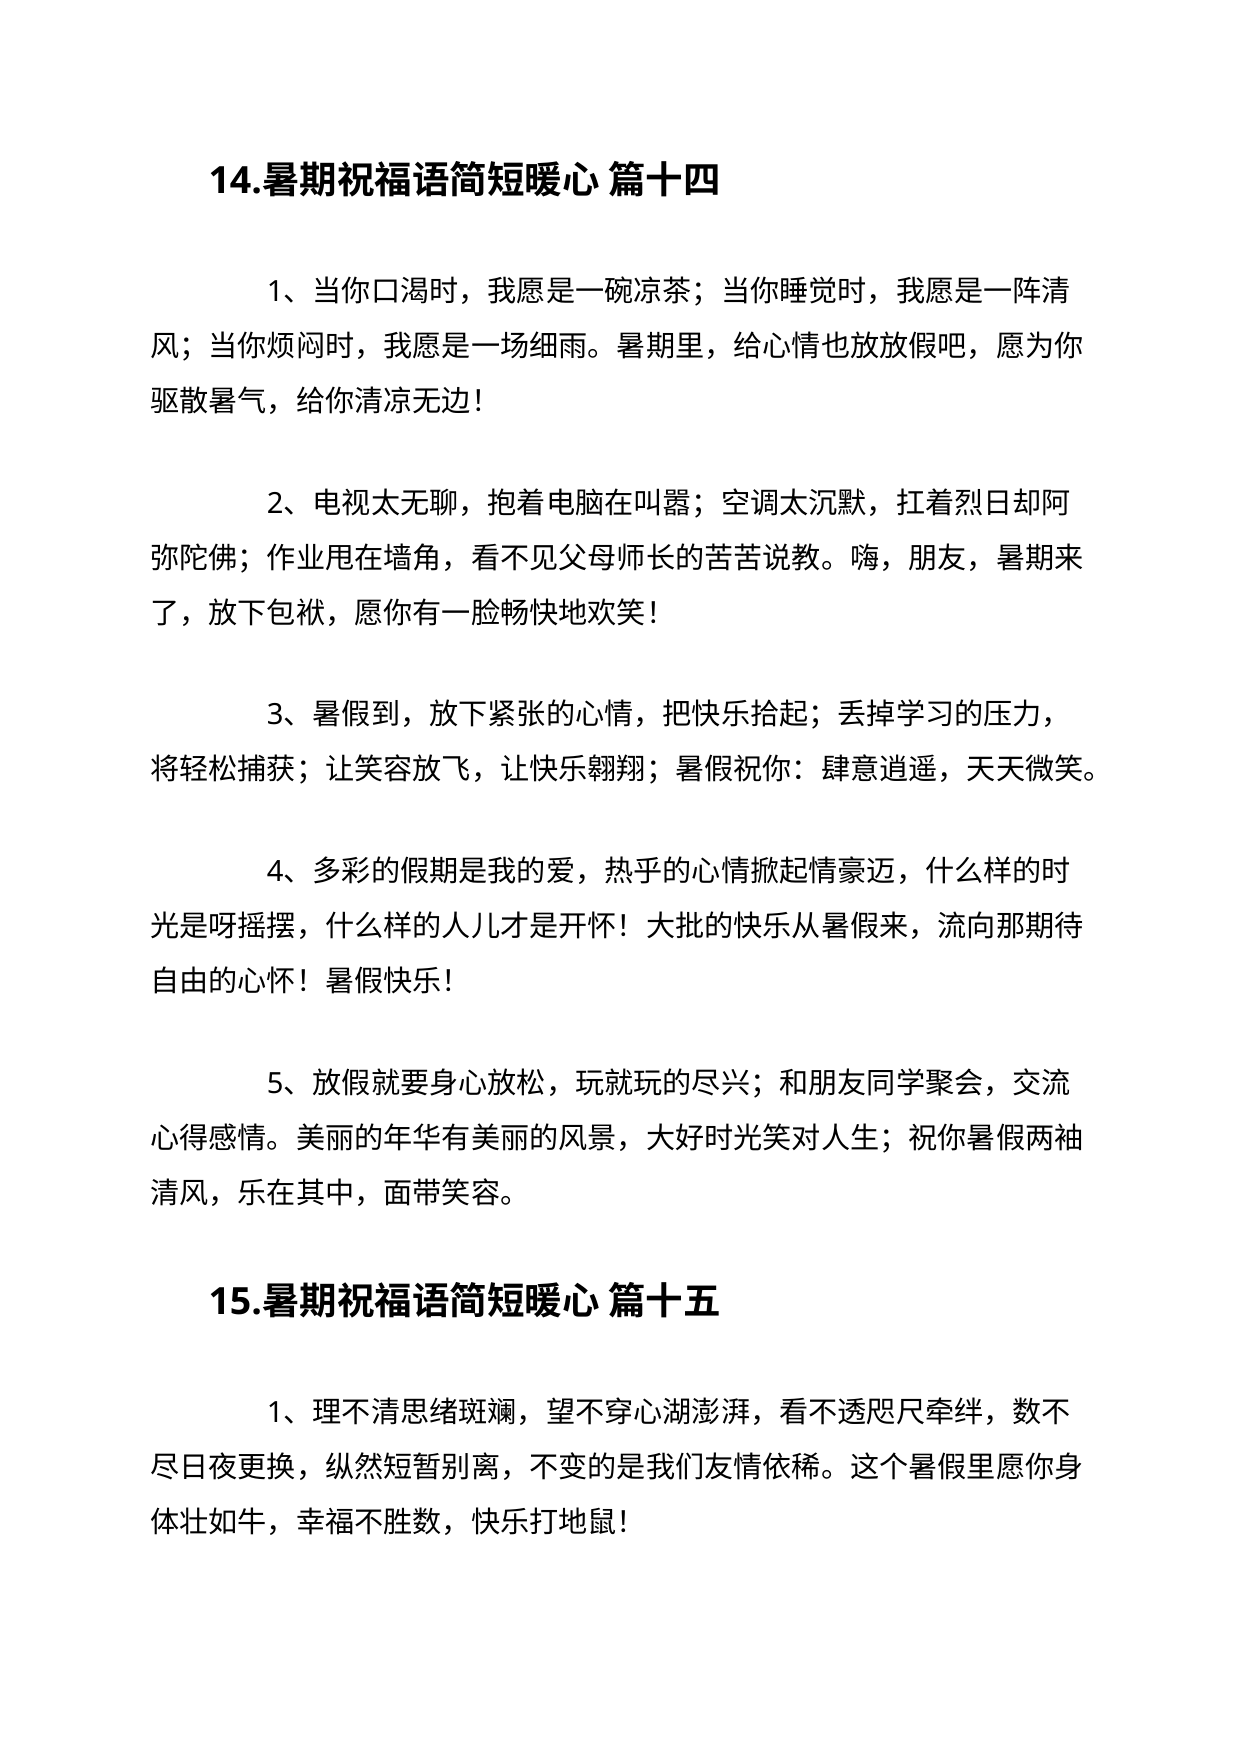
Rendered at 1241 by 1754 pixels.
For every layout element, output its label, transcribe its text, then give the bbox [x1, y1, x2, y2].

text 3、暑假到，放下紧张的心情，把快乐拾起；丢掉学习的压力，将轻松捕获；让笑容放飞，让快乐翱翔；暑假祝你：肆意逍遥，天天微笑。 [150, 691, 1090, 788]
text 1、理不清思绪斑斓，望不穿心湖澎湃，看不透咫尺牵绊，数不尽日夜更换，纵然短暂别离，不变的是我们友情依稀。这个暑假里愿你身体壮如牛，幸福不胜数，快乐打地鼠！ [150, 1389, 1090, 1541]
text 5、放假就要身心放松，玩就玩的尽兴；和朋友同学聚会，交流心得感情。美丽的年华有美丽的风景，大好时光笑对人生；祝你暑假两袖清风，乐在其中，面带笑容。 [150, 1059, 1090, 1212]
text 1、当你口渴时，我愿是一碗凉茶；当你睡觉时，我愿是一阵清风；当你烦闷时，我愿是一场细雨。暑期里，给心情也放放假吧，愿为你驱散暑气，给你清凉无边！ [150, 268, 1090, 420]
text 2、电视太无聊，抱着电脑在叫嚣；空调太沉默，扛着烈日却阿弥陀佛；作业甩在墙角，看不见父母师长的苦苦说教。嗨，朋友，暑期来了，放下包袱，愿你有一脸畅快地欢笑！ [150, 479, 1090, 631]
text 14.暑期祝福语简短暖心 篇十四 [150, 150, 1090, 204]
text 15.暑期祝福语简短暖心 篇十五 [150, 1271, 1090, 1326]
text 4、多彩的假期是我的爱，热乎的心情掀起情豪迈，什么样的时光是呀摇摆，什么样的人儿才是开怀！大批的快乐从暑假来，流向那期待自由的心怀！暑假快乐！ [150, 848, 1090, 1000]
